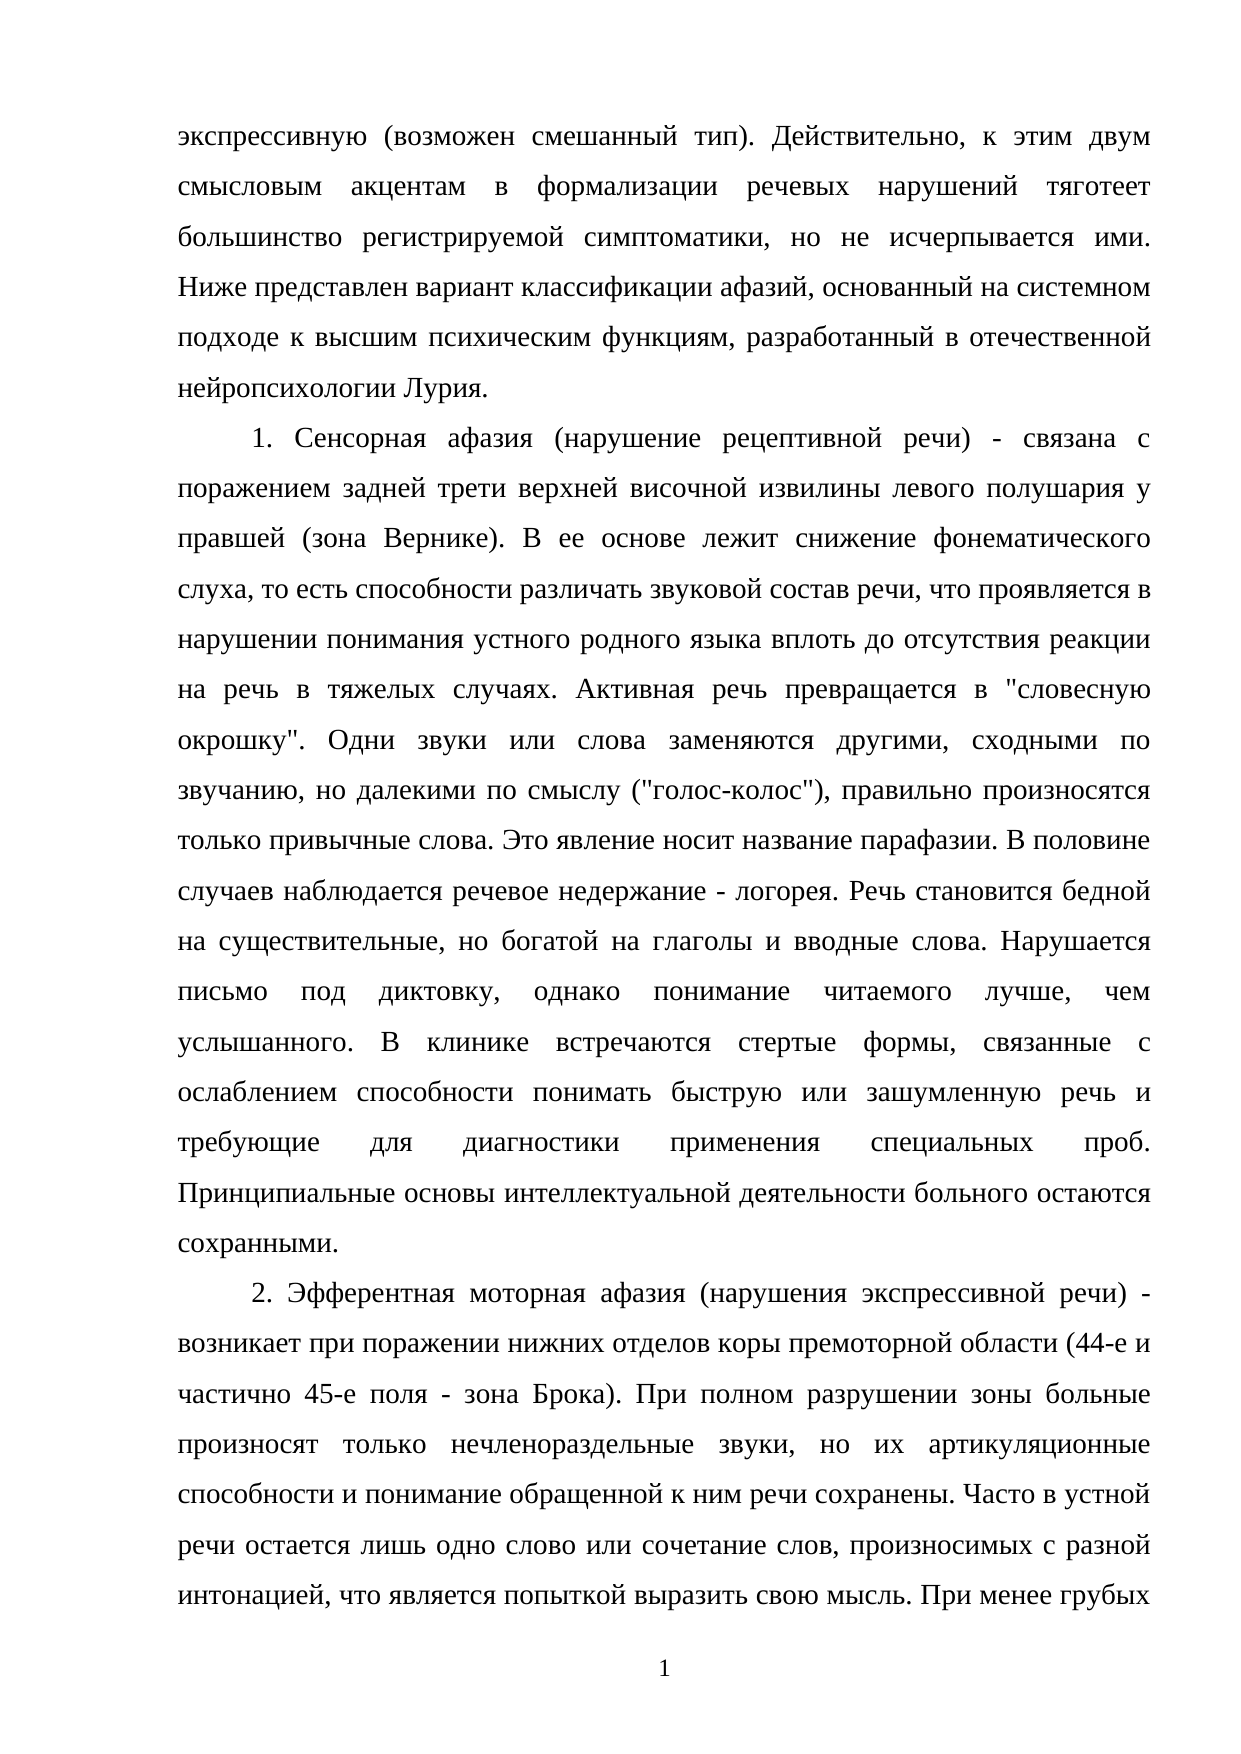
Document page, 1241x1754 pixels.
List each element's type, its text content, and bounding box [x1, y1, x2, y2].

text 1. Сенсорная афазия (нарушение рецептивной речи) - связана с поражением задней трети верхней височной извилины левого полушария у правшей (зона Вернике). В ее основе лежит снижение фонематического слуха, то есть способности различать звуковой состав речи, что проявляется в нарушении понимания устного родного языка вплоть до отсутствия реакции на речь в тяжелых случаях. Активная речь превращается в "словесную окрошку". Одни звуки или слова заменяются другими, сходными по звучанию, но далекими по смыслу ("голос-колос"), правильно произносятся только привычные слова. Это явление носит название парафазии. В половине случаев наблюдается речевое недержание - логорея. Речь становится бедной на существительные, но богатой на глаголы и вводные слова. Нарушается письмо под диктовку, однако понимание читаемого лучше, чем услышанного. В клинике встречаются стертые формы, связанные с ослаблением способности понимать быструю или зашумленную речь и требующие для диагностики применения специальных проб. Принципиальные основы интеллектуальной деятельности больного остаются сохранными. [177, 420, 1152, 1258]
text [177, 1275, 1152, 1611]
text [177, 118, 1152, 403]
